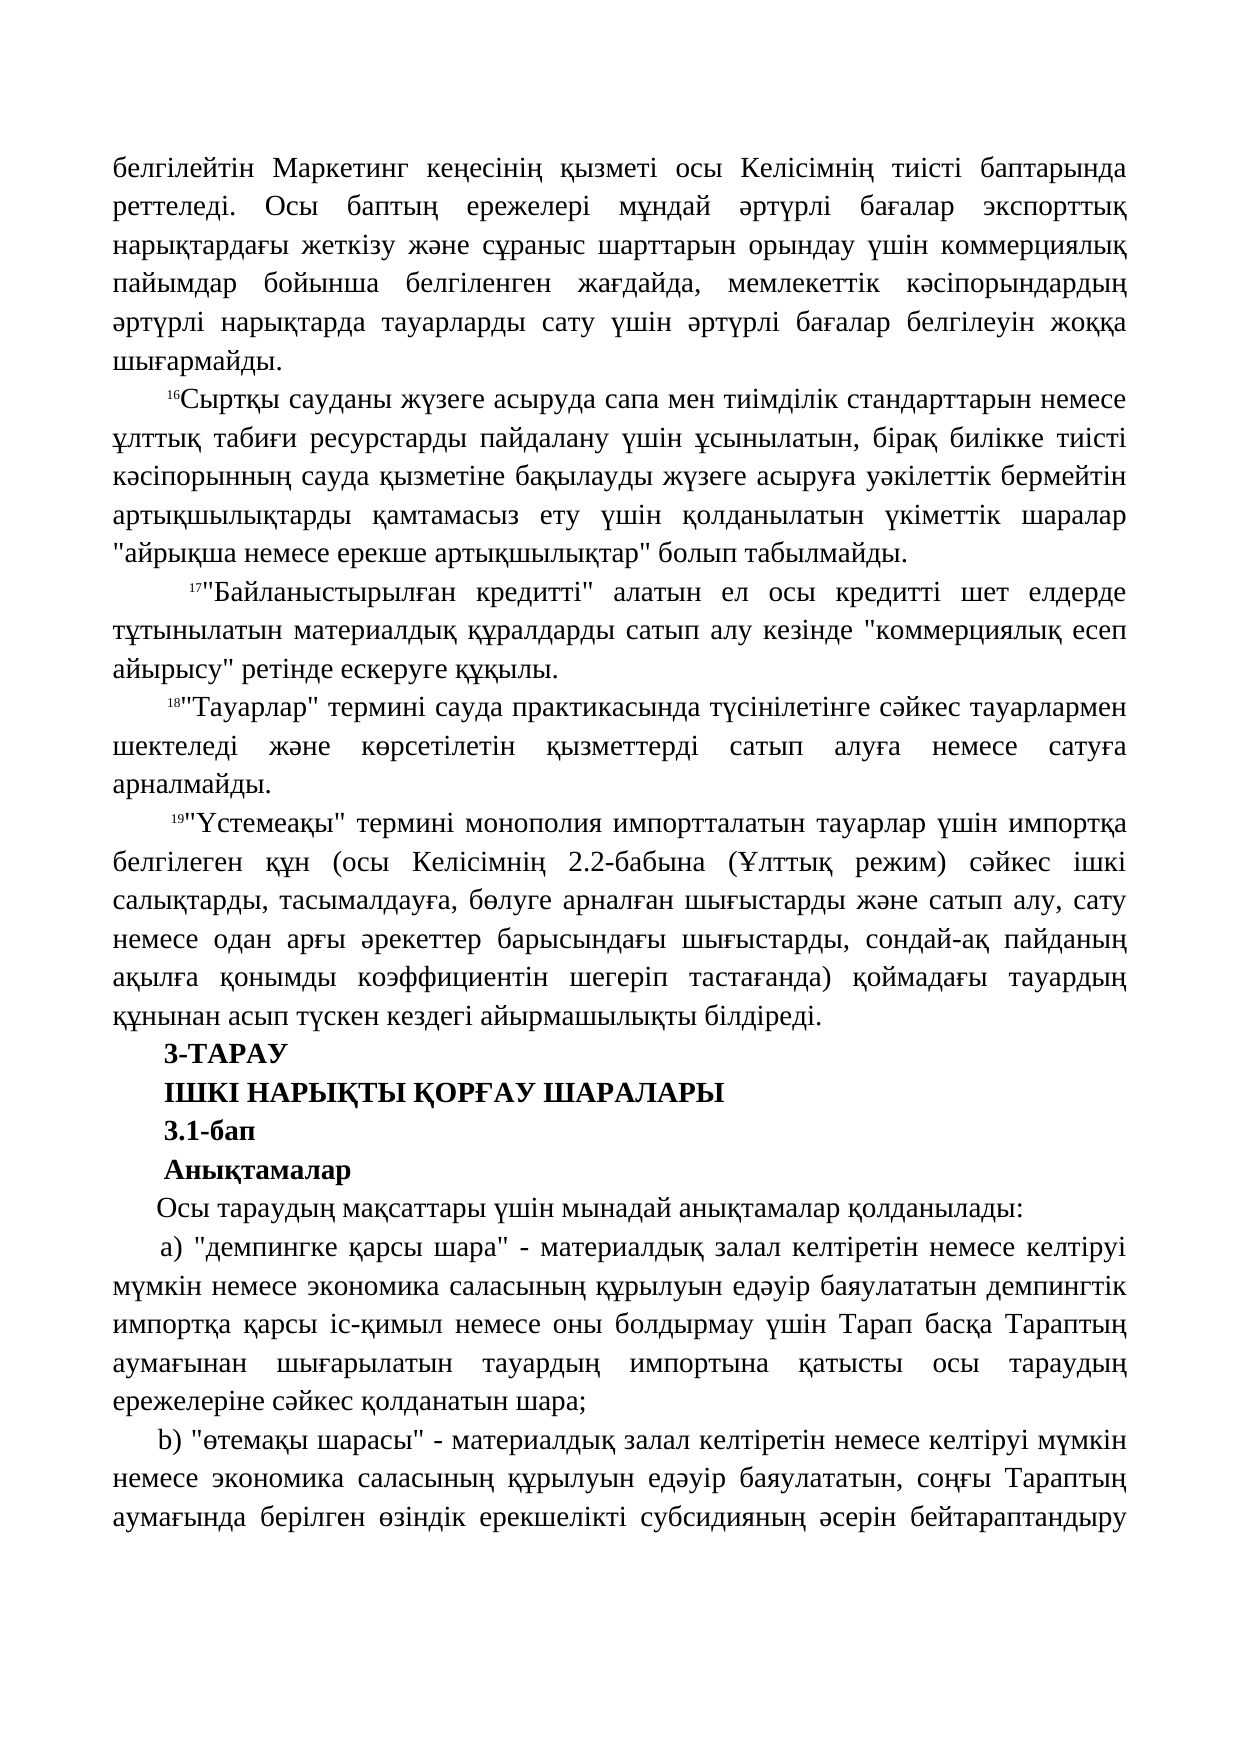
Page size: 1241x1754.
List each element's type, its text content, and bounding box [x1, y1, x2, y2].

text Осы тараудың мақсаттары үшін мынадай анықтамалар қолданылады: [112, 1191, 1128, 1224]
text 17"Байланыстырылған кредитті" алатын ел осы кредитті шет елдерде тұтынылатын материалдық құралдарды сатып алу кезінде "коммерциялық есеп айырысу" ретінде ескеруге құқылы. [112, 574, 1128, 684]
text 18"Тауарлар" термині сауда практикасында түсінілетінге сәйкес тауарлармен шектеледі және көрсетілетін қызметтерді сатып алуға немесе сатуға арналмайды. [112, 689, 1128, 800]
text 3.1-бап [112, 1113, 1128, 1147]
text 19"Үстемеақы" термині монополия импортталатын тауарлар үшін импортқа белгілеген құн (осы Келісімнің 2.2-бабына (Ұлттық режим) сәйкес ішкі салықтарды, тасымалдауға, бөлуге арналған шығыстарды және сатып алу, сату немесе одан арғы әрекеттер барысындағы шығыстарды, сондай-ақ пайданың ақылға қонымды коэффициентін шегеріп тастағанда) қоймадағы тауардың құнынан асып түскен кездегі айырмашылықты білдіреді. [112, 805, 1128, 1031]
text ІШКІ НАРЫҚТЫ ҚОРҒАУ ШАРАЛАРЫ [112, 1075, 1128, 1108]
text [112, 150, 1128, 376]
text Анықтамалар [112, 1152, 1128, 1186]
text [112, 1422, 1128, 1532]
text a) "демпингке қарсы шара" - материалдық залал келтіретін немесе келтіруі мүмкін немесе экономика саласының құрылуын едәуір баяулататын демпингтік импортқа қарсы іс-қимыл немесе оны болдырмау үшін Тарап басқа Тараптың аумағынан шығарылатын тауардың импортына қатысты осы тараудың ережелеріне сәйкес қолданатын шара; [112, 1229, 1128, 1417]
text 16Сыртқы сауданы жүзеге асыруда сапа мен тиімділік стандарттарын немесе ұлттық табиғи ресурстарды пайдалану үшін ұсынылатын, бірақ билікке тиісті кәсіпорынның сауда қызметіне бақылауды жүзеге асыруға уәкілеттік бермейтін артықшылықтарды қамтамасыз ету үшін қолданылатын үкіметтік шаралар "айрықша немесе ерекше артықшылықтар" болып табылмайды. [112, 381, 1128, 569]
text 3-ТАРАУ [112, 1036, 1128, 1070]
